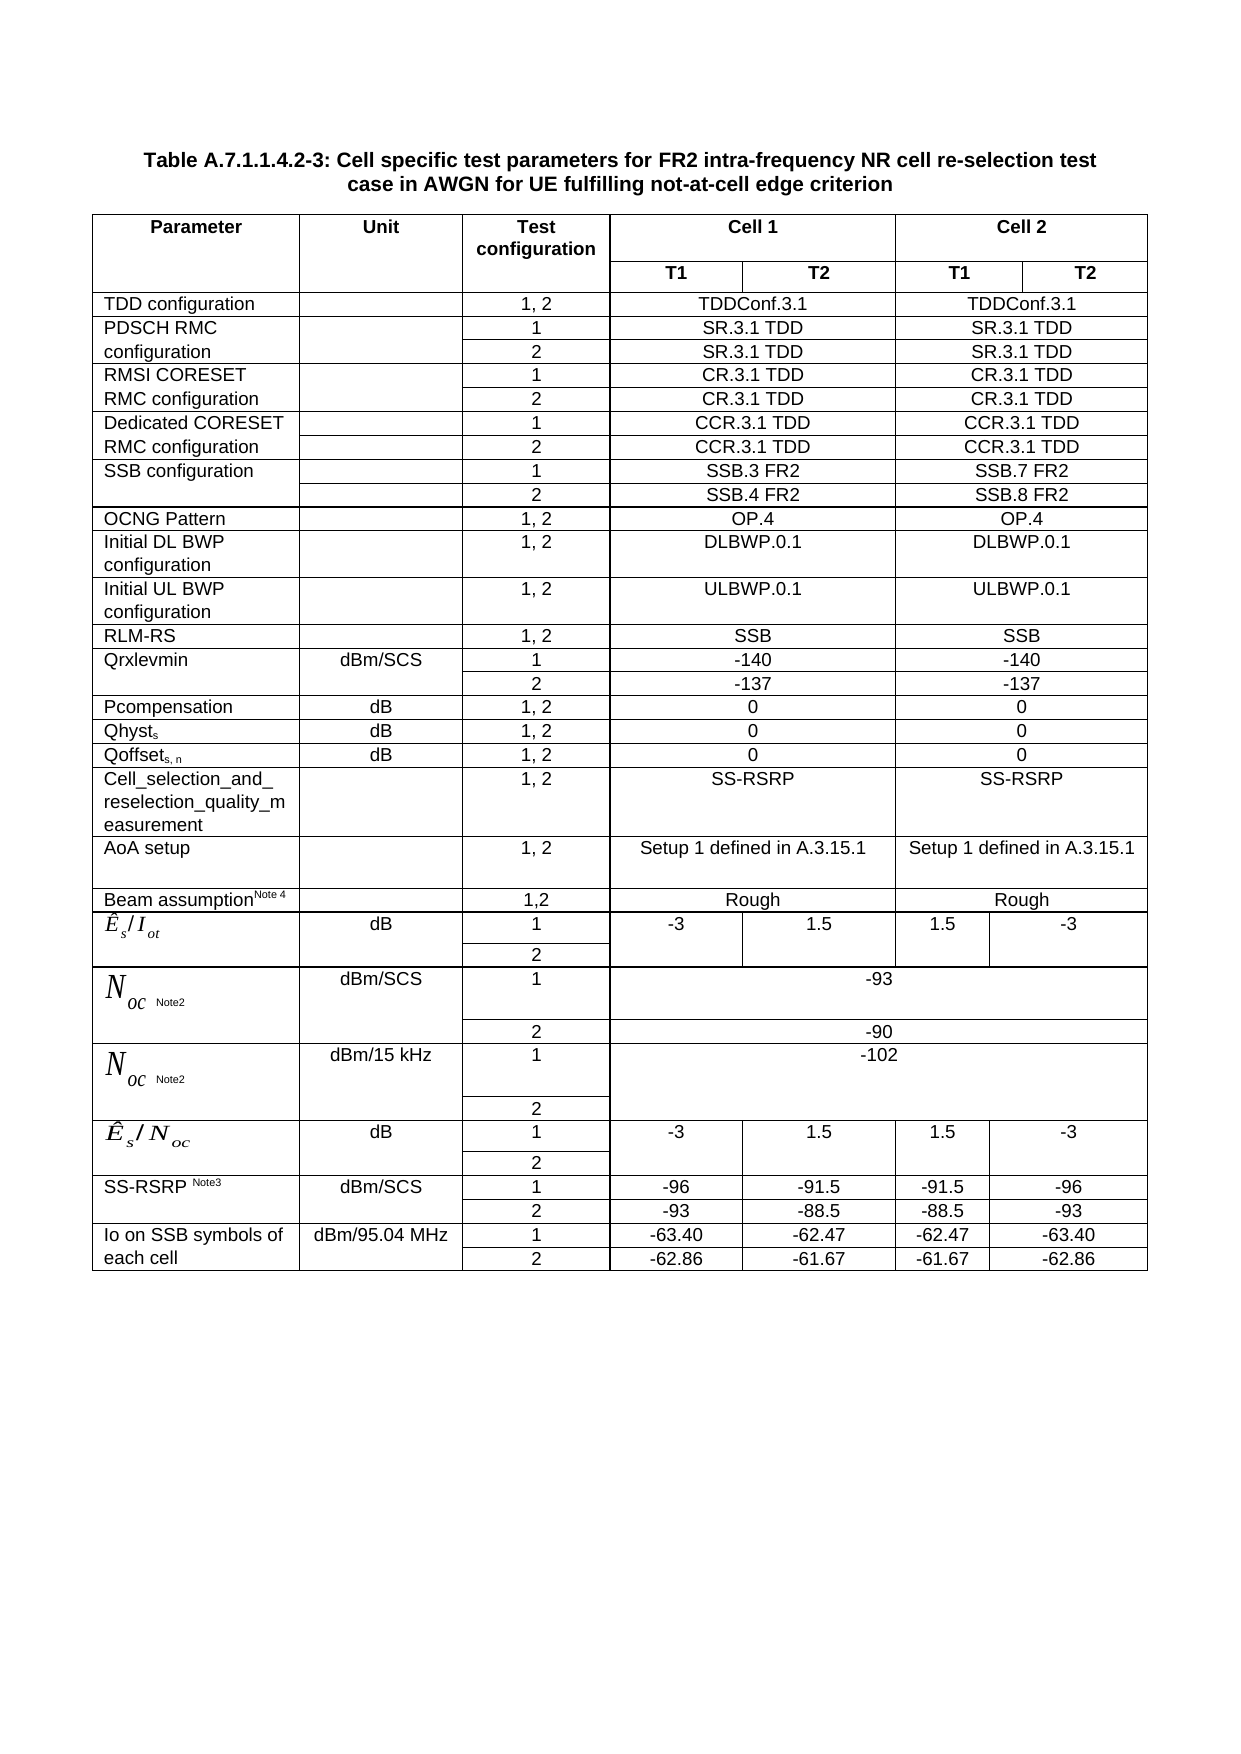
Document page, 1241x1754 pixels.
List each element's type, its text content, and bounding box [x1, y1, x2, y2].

table_cell RLM-RS [93, 625, 299, 647]
table_cell TDDConf.3.1 [611, 293, 895, 316]
table_cell [300, 460, 462, 482]
table_cell 2 [463, 672, 609, 695]
table_cell -90 [611, 1020, 1147, 1043]
table_cell -88.5 [896, 1200, 989, 1223]
table_cell -91.5 [896, 1176, 989, 1199]
table_cell Pcompensation [93, 696, 299, 719]
table_cell 1, 2 [463, 837, 609, 888]
table_cell Note2 [93, 968, 299, 1019]
table_cell Cell_selection_and_ reselection_quality_measurement [93, 768, 299, 836]
table_cell 0 [896, 720, 1147, 743]
table_cell [93, 1151, 299, 1175]
table_cell -137 [611, 672, 895, 695]
table_cell SSB.7 FR2 [896, 460, 1147, 482]
table_cell 2 [463, 1248, 609, 1270]
table_cell 1, 2 [463, 744, 609, 767]
table_cell ULBWP.0.1 [896, 578, 1147, 623]
table_cell TDDConf.3.1 [896, 293, 1147, 316]
table_cell [300, 625, 462, 647]
table_cell SS-RSRP Note3 [93, 1176, 299, 1199]
table_cell CCR.3.1 TDD [896, 436, 1147, 459]
table_cell -93 [611, 1200, 742, 1223]
table_cell 1, 2 [463, 625, 609, 647]
table_cell CCR.3.1 TDD [611, 436, 895, 459]
table_cell [611, 1096, 1147, 1120]
table_cell 2 [463, 436, 609, 459]
table_cell 0 [611, 744, 895, 767]
table_cell 1 [463, 412, 609, 435]
table_cell -93 [611, 968, 1147, 1019]
table_cell 1 [463, 317, 609, 339]
table_cell Note2 [93, 1044, 299, 1096]
table_cell [93, 483, 299, 506]
table_header Parameter [93, 215, 299, 261]
table_cell [93, 261, 299, 292]
table_cell SSB.4 FR2 [611, 484, 895, 506]
table_cell SR.3.1 TDD [896, 340, 1147, 363]
table_cell Io on SSB symbols of each cell [93, 1224, 299, 1270]
table_cell 1, 2 [463, 508, 609, 530]
table_cell PDSCH RMC [93, 317, 299, 339]
table_cell [93, 943, 299, 966]
table_cell 1, 2 [463, 531, 609, 577]
table_cell [300, 508, 462, 530]
table_cell RMC configuration [93, 435, 299, 459]
table_cell SS-RSRP [896, 768, 1147, 836]
table_cell -88.5 [743, 1200, 895, 1223]
table_cell [93, 913, 299, 942]
table_cell dBm/SCS [300, 649, 462, 671]
table_cell 2 [463, 388, 609, 411]
table_cell [300, 261, 462, 292]
table_cell T2 [743, 262, 895, 292]
table_cell 1, 2 [463, 578, 609, 623]
table_cell -62.86 [611, 1248, 742, 1270]
table_cell [300, 578, 462, 623]
table_cell Qoffsets, n [93, 744, 299, 767]
table_cell -3 [990, 913, 1147, 966]
table_cell [93, 1019, 299, 1043]
table_cell 0 [896, 744, 1147, 767]
table_cell 2 [463, 1152, 609, 1175]
table_cell 1 [463, 1176, 609, 1199]
table_cell [300, 484, 462, 506]
table_cell [300, 837, 462, 888]
table_cell 1,2 [463, 889, 609, 911]
table_cell AoA setup [93, 837, 299, 888]
table_cell SR.3.1 TDD [611, 340, 895, 363]
table_header Unit [300, 215, 462, 261]
table_cell SSB.8 FR2 [896, 484, 1147, 506]
table_cell SSB configuration [93, 460, 299, 482]
table_cell CCR.3.1 TDD [896, 412, 1147, 435]
table_cell [300, 364, 462, 387]
table_cell CR.3.1 TDD [896, 388, 1147, 411]
table_cell SS-RSRP [611, 768, 895, 836]
table_cell 2 [463, 1097, 609, 1120]
table_cell 1, 2 [463, 768, 609, 836]
table_cell Initial UL BWP configuration [93, 578, 299, 623]
table_cell dB [300, 744, 462, 767]
table_cell -63.40 [611, 1224, 742, 1247]
table_cell DLBWP.0.1 [896, 531, 1147, 577]
table_cell ULBWP.0.1 [611, 578, 895, 623]
table_cell [300, 943, 462, 966]
table_cell [300, 1151, 462, 1175]
table_cell [300, 317, 462, 339]
table_cell SSB.3 FR2 [611, 460, 895, 482]
table_cell SR.3.1 TDD [896, 317, 1147, 339]
table_cell -61.67 [896, 1248, 989, 1270]
table_cell T1 [611, 262, 742, 292]
table_cell 0 [611, 720, 895, 743]
table_cell [300, 1199, 462, 1223]
table_cell 0 [896, 696, 1147, 719]
table_cell [300, 1096, 462, 1120]
table_cell -62.86 [990, 1248, 1147, 1270]
table_cell 1 [463, 1044, 609, 1096]
table_cell SR.3.1 TDD [611, 317, 895, 339]
table_cell -63.40 [990, 1224, 1147, 1247]
table_cell dB [300, 720, 462, 743]
table_cell CR.3.1 TDD [896, 364, 1147, 387]
table_cell 1, 2 [463, 696, 609, 719]
table_cell [300, 531, 462, 577]
table_cell 1 [463, 649, 609, 671]
table_cell [300, 339, 462, 363]
table_cell Rough [896, 889, 1147, 911]
table_cell 1, 2 [463, 293, 609, 316]
table_cell Qrxlevmin [93, 649, 299, 671]
table_cell Rough [611, 889, 895, 911]
table_header Cell 1 [611, 215, 895, 261]
table_cell [300, 889, 462, 911]
table_cell -140 [896, 649, 1147, 671]
table_cell -96 [990, 1176, 1147, 1199]
table_cell 2 [463, 484, 609, 506]
table_cell 0 [611, 696, 895, 719]
table_cell CR.3.1 TDD [611, 388, 895, 411]
table_cell 2 [463, 1200, 609, 1223]
table_cell -140 [611, 649, 895, 671]
table_cell RMC configuration [93, 387, 299, 411]
table_cell -91.5 [743, 1176, 895, 1199]
table_cell dB [300, 696, 462, 719]
table_cell T1 [896, 262, 1022, 292]
table_cell [300, 293, 462, 316]
table_cell configuration [93, 339, 299, 363]
table_cell 1 [463, 1121, 609, 1151]
table_cell [93, 1121, 299, 1151]
table_cell -3 [611, 1121, 742, 1175]
text Table A.7.1.1.4.2-3: Cell specific test parameters for FR2 intra-frequency NR cell re-selection test case in AWGN for UE fulfilling not-at-cell edge criterion [118, 148, 1122, 196]
table_cell [93, 1199, 299, 1223]
table_cell dBm/15 kHz [300, 1044, 462, 1096]
table_cell -62.47 [896, 1224, 989, 1247]
table_cell OP.4 [611, 508, 895, 530]
table_cell Initial DL BWP configuration [93, 531, 299, 577]
table_cell 1.5 [743, 913, 895, 966]
table_header Test configuration [463, 215, 609, 261]
table_cell RMSI CORESET [93, 364, 299, 387]
table_cell 2 [463, 944, 609, 966]
table_cell 1 [463, 913, 609, 942]
table_cell Setup 1 defined in A.3.15.1 [896, 837, 1147, 888]
table_cell dBm/SCS [300, 968, 462, 1019]
table_cell SSB [611, 625, 895, 647]
table_cell 1.5 [896, 913, 989, 966]
table_cell 2 [463, 340, 609, 363]
table_cell Setup 1 defined in A.3.15.1 [611, 837, 895, 888]
table_cell [300, 768, 462, 836]
table_cell DLBWP.0.1 [611, 531, 895, 577]
table_cell -3 [990, 1121, 1147, 1175]
table_cell -3 [611, 913, 742, 966]
table_cell dBm/95.04 MHz [300, 1224, 462, 1270]
table_cell Dedicated CORESET [93, 412, 299, 435]
table_cell [300, 412, 462, 435]
table_cell [300, 436, 462, 459]
table_cell [463, 261, 609, 292]
table_cell -93 [990, 1200, 1147, 1223]
table_cell CCR.3.1 TDD [611, 412, 895, 435]
table_cell 1, 2 [463, 720, 609, 743]
table_cell -96 [611, 1176, 742, 1199]
table_cell 2 [463, 1020, 609, 1043]
table_cell 1.5 [743, 1121, 895, 1175]
table_cell dB [300, 1121, 462, 1151]
table_cell -102 [611, 1044, 1147, 1096]
table_cell OP.4 [896, 508, 1147, 530]
table_cell 1.5 [896, 1121, 989, 1175]
table_cell [93, 671, 299, 695]
table_cell CR.3.1 TDD [611, 364, 895, 387]
table_cell -61.67 [743, 1248, 895, 1270]
table_cell TDD configuration [93, 293, 299, 316]
table_cell 1 [463, 968, 609, 1019]
table_cell -62.47 [743, 1224, 895, 1247]
table_cell dB [300, 913, 462, 942]
table_cell 1 [463, 364, 609, 387]
table_cell [93, 1096, 299, 1120]
table_cell dBm/SCS [300, 1176, 462, 1199]
table_cell 1 [463, 1224, 609, 1247]
table_cell 1 [463, 460, 609, 482]
table_cell SSB [896, 625, 1147, 647]
table_cell -137 [896, 672, 1147, 695]
table_header Cell 2 [896, 215, 1147, 261]
table_cell [300, 671, 462, 695]
table_cell [300, 1019, 462, 1043]
table_cell [300, 387, 462, 411]
table_cell Qhysts [93, 720, 299, 743]
table_cell OCNG Pattern [93, 508, 299, 530]
table_cell Beam assumptionNote 4 [93, 889, 299, 911]
table_cell T2 [1023, 262, 1147, 292]
